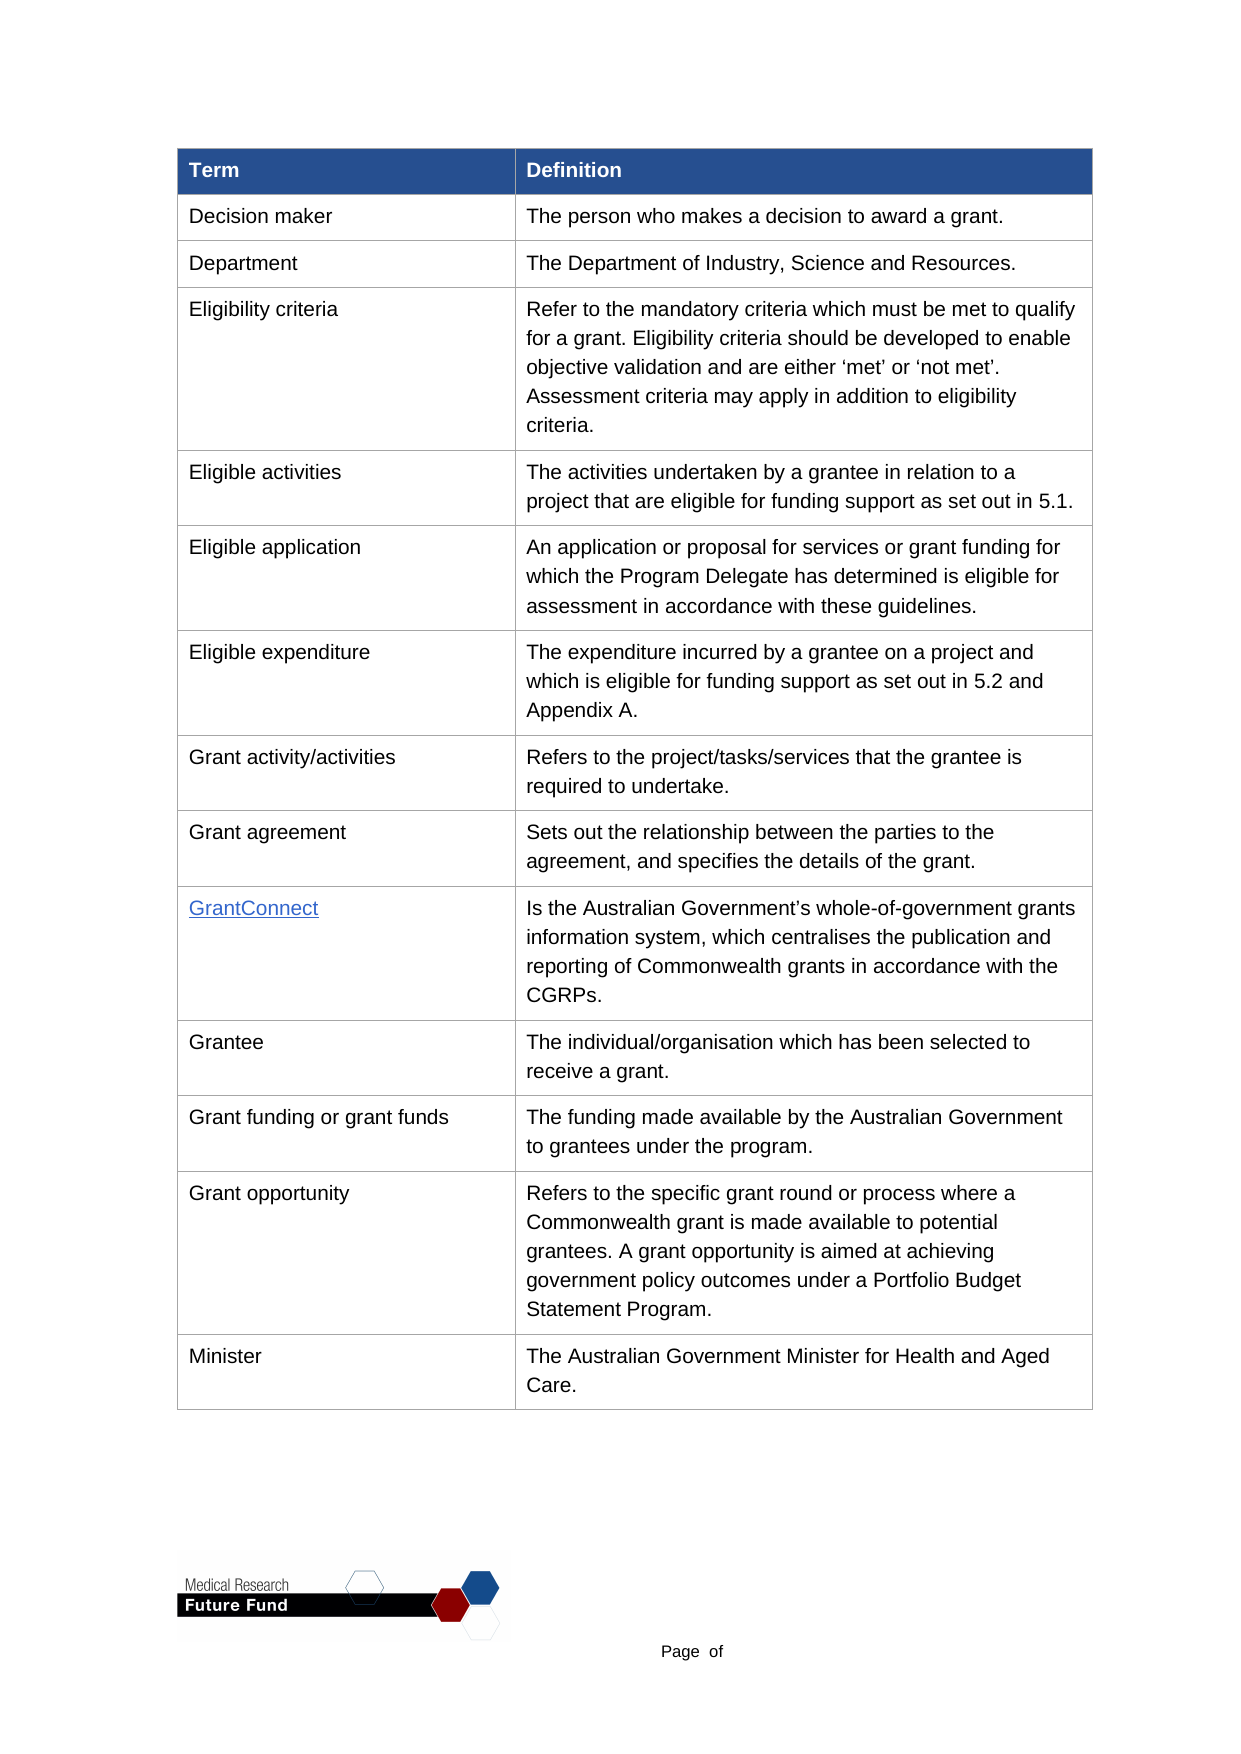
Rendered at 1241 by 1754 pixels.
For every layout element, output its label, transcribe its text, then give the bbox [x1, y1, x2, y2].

table_cell Grant agreement [178, 811, 515, 886]
table_cell The activities undertaken by a grantee in relation to a project that are eligible for funding support as set out in 5.1. [516, 451, 1092, 525]
table_cell Grantee [178, 1021, 515, 1095]
table_cell The expenditure incurred by a grantee on a project and which is eligible for funding support as set out in 5.2 and Appendix A. [516, 631, 1092, 735]
table_cell The Australian Government Minister for Health and Aged Care. [516, 1335, 1092, 1409]
picture [177, 1550, 511, 1642]
table_cell Minister [178, 1335, 515, 1409]
table_header Definition [516, 149, 1092, 194]
table_cell Department [178, 241, 515, 287]
table_cell The funding made available by the Australian Government to grantees under the program. [516, 1096, 1092, 1171]
table_header Term [178, 149, 515, 194]
table_cell An application or proposal for services or grant funding for which the Program Delegate has determined is eligible for assessment in accordance with these guidelines. [516, 526, 1092, 630]
table_cell Eligible expenditure [178, 631, 515, 735]
table_cell Refer to the mandatory criteria which must be met to qualify for a grant. Eligibility criteria should be developed to enable objective validation and are either ‘met’ or ‘not met’. Assessment criteria may apply in addition to eligibility criteria. [516, 288, 1092, 450]
table_cell Refers to the specific grant round or process where a Commonwealth grant is made available to potential grantees. A grant opportunity is aimed at achieving government policy outcomes under a Portfolio Budget Statement Program. [516, 1172, 1092, 1334]
table_cell Grant opportunity [178, 1172, 515, 1334]
table_cell GrantConnect [178, 887, 515, 1019]
table_cell The Department of Industry, Science and Resources. [516, 241, 1092, 287]
table_cell Grant activity/activities [178, 736, 515, 810]
table_cell The person who makes a decision to award a grant. [516, 195, 1092, 240]
table_cell Decision maker [178, 195, 515, 240]
table_cell Grant funding or grant funds [178, 1096, 515, 1171]
table_cell Eligibility criteria [178, 288, 515, 450]
table_cell Refers to the project/tasks/services that the grantee is required to undertake. [516, 736, 1092, 810]
table_cell Sets out the relationship between the parties to the agreement, and specifies the details of the grant. [516, 811, 1092, 886]
table_cell Eligible activities [178, 451, 515, 525]
table_cell The individual/organisation which has been selected to receive a grant. [516, 1021, 1092, 1095]
table_cell Eligible application [178, 526, 515, 630]
table_cell Is the Australian Government’s whole-of-government grants information system, which centralises the publication and reporting of Commonwealth grants in accordance with the CGRPs. [516, 887, 1092, 1019]
